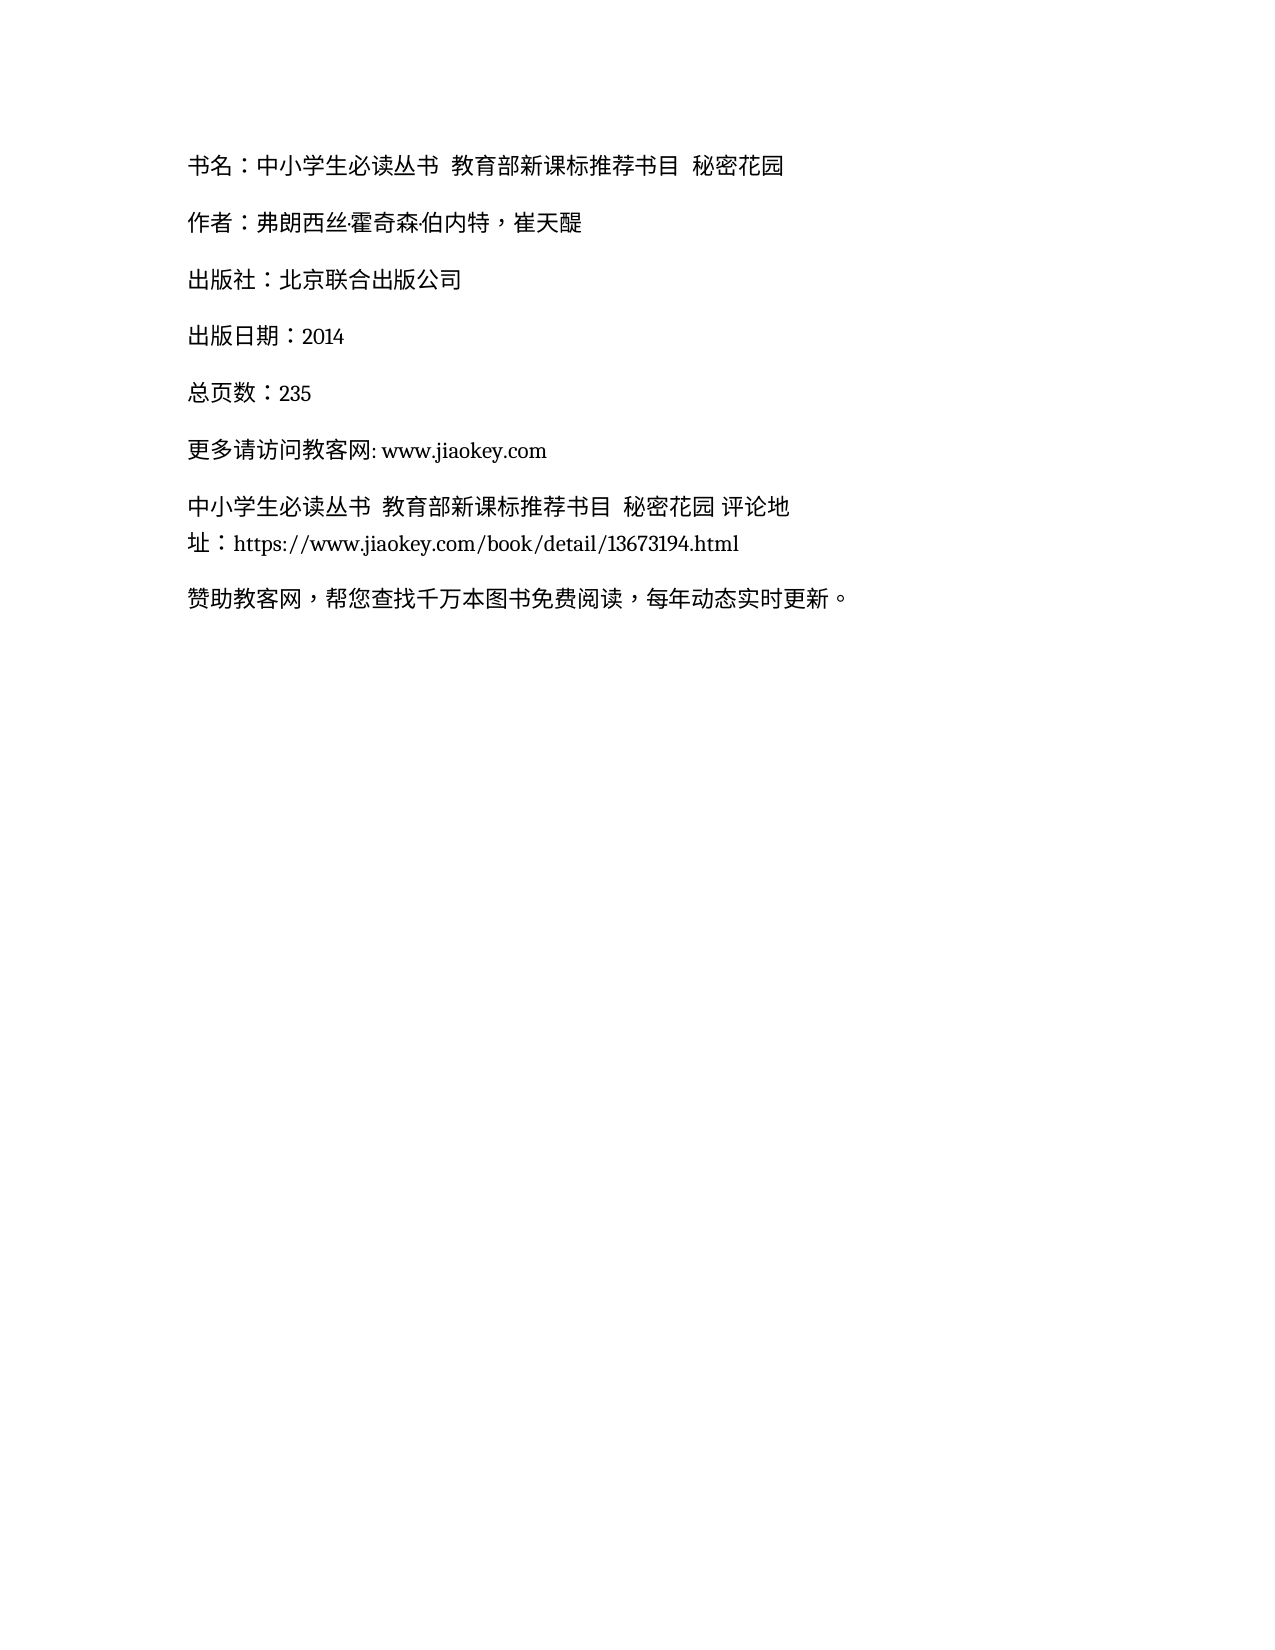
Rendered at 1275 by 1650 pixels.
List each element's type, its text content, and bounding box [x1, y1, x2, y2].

text 更多请访问教客网: www.jiaokey.com [187, 434, 1087, 465]
text 出版社：北京联合出版公司 [187, 263, 1087, 295]
text 书名：中小学生必读丛书 教育部新课标推荐书目 秘密花园 [187, 150, 1087, 181]
text 总页数：235 [187, 377, 1087, 408]
text 作者：弗朗西丝·霍奇森·伯内特，崔天醍 [187, 207, 1087, 238]
text 中小学生必读丛书 教育部新课标推荐书目 秘密花园 评论地址：https://www.jiaokey.com/book/detail/13673194.html [187, 491, 1087, 558]
text 出版日期：2014 [187, 320, 1087, 352]
text 赞助教客网，帮您查找千万本图书免费阅读，每年动态实时更新。 [187, 583, 1087, 614]
